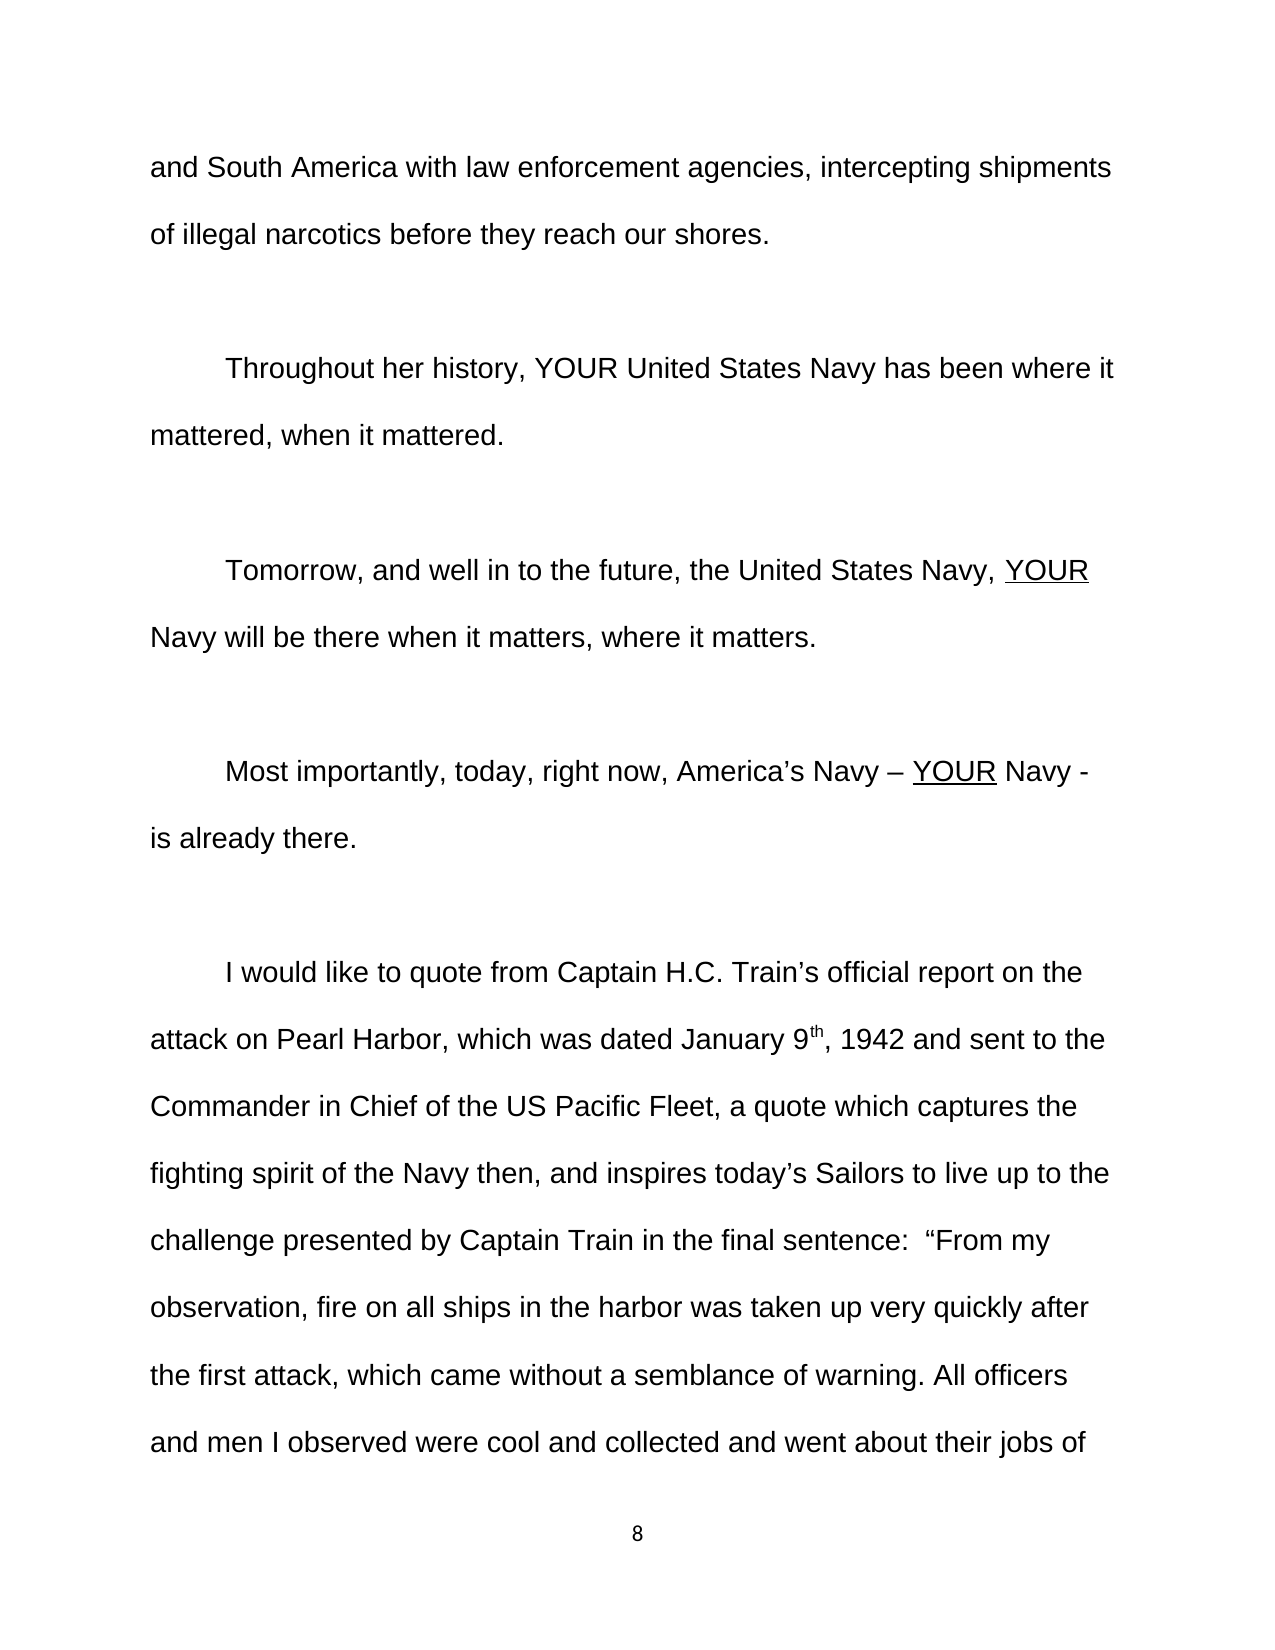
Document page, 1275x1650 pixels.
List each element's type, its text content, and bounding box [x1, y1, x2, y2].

text Most importantly, today, right now, America’s Navy – YOUR Navy - [150, 754, 1125, 787]
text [150, 150, 1125, 251]
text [150, 955, 1125, 1458]
text Tomorrow, and well in to the future, the United States Navy, YOUR Navy will be there when it matters, where it matters. [150, 552, 1125, 653]
text is already there. [150, 821, 1125, 854]
text Throughout her history, YOUR United States Navy has been where it mattered, when it mattered. [150, 351, 1125, 452]
